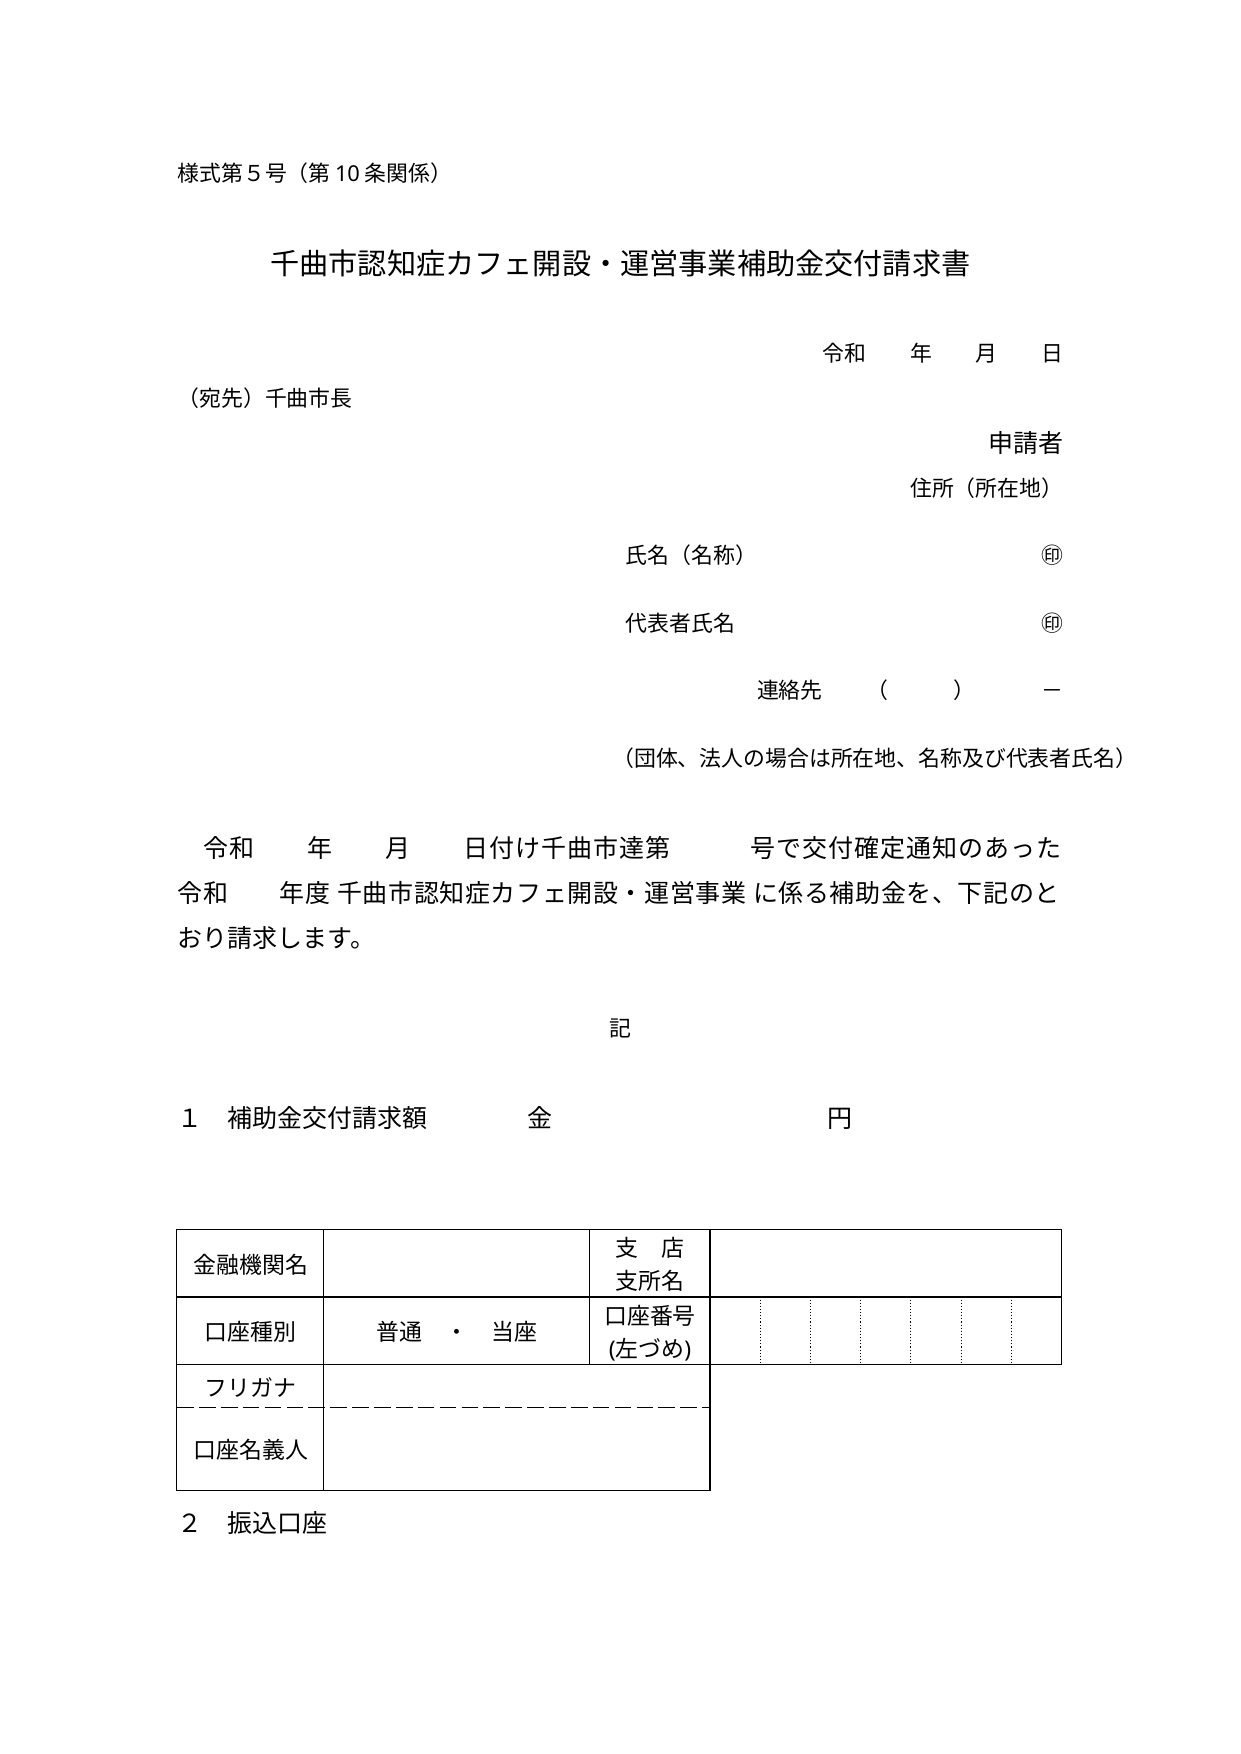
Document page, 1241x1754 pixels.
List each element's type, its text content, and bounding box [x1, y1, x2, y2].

text 氏名（名称） ㊞ [177, 532, 1063, 577]
table_header [711, 1230, 1061, 1296]
table_cell [861, 1298, 911, 1364]
table_cell 普通 ・ 当座 [324, 1298, 589, 1364]
text 千曲市認知症カフェ開設・運営事業補助金交付請求書 [177, 239, 1063, 284]
text 令和 年 月 日 [177, 329, 1063, 374]
text （団体、法人の場合は所在地、名称及び代表者氏名） [177, 734, 1137, 779]
table_cell 口座名義人 [177, 1407, 323, 1490]
subtitle 記 [177, 1004, 1063, 1049]
text ２ 振込口座 [177, 1184, 1063, 1544]
table_cell [1011, 1298, 1061, 1364]
table_header [324, 1230, 589, 1296]
table_cell [711, 1298, 760, 1364]
text 申請者 [177, 419, 1063, 464]
table_cell [961, 1298, 1011, 1364]
table_cell 口座番号 (左づめ) [590, 1298, 709, 1364]
text 令和 年 月 日付け千曲市達第 号で交付確定通知のあった 令和 年度 千曲市認知症カフェ開設・運営事業 に係る補助金を、下記のとおり請求します。 [177, 824, 1063, 959]
text 連絡先 （ ） － [177, 667, 1063, 712]
table_header 支 店 支所名 [590, 1230, 709, 1296]
table_cell [911, 1298, 961, 1364]
table_cell [324, 1365, 709, 1407]
text １ 補助金交付請求額 金 円 [177, 1094, 1063, 1139]
table_cell [324, 1407, 709, 1490]
text 住所（所在地） [177, 464, 1063, 509]
table_cell フリガナ [177, 1365, 323, 1407]
text 代表者氏名 ㊞ [177, 599, 1063, 644]
table_header 金融機関名 [177, 1230, 323, 1296]
table_cell 口座種別 [177, 1298, 323, 1364]
text （宛先）千曲市長 [177, 374, 1063, 419]
table_cell [810, 1298, 861, 1364]
table_cell [760, 1298, 810, 1364]
text 様式第５号（第10条関係） [177, 149, 1063, 194]
